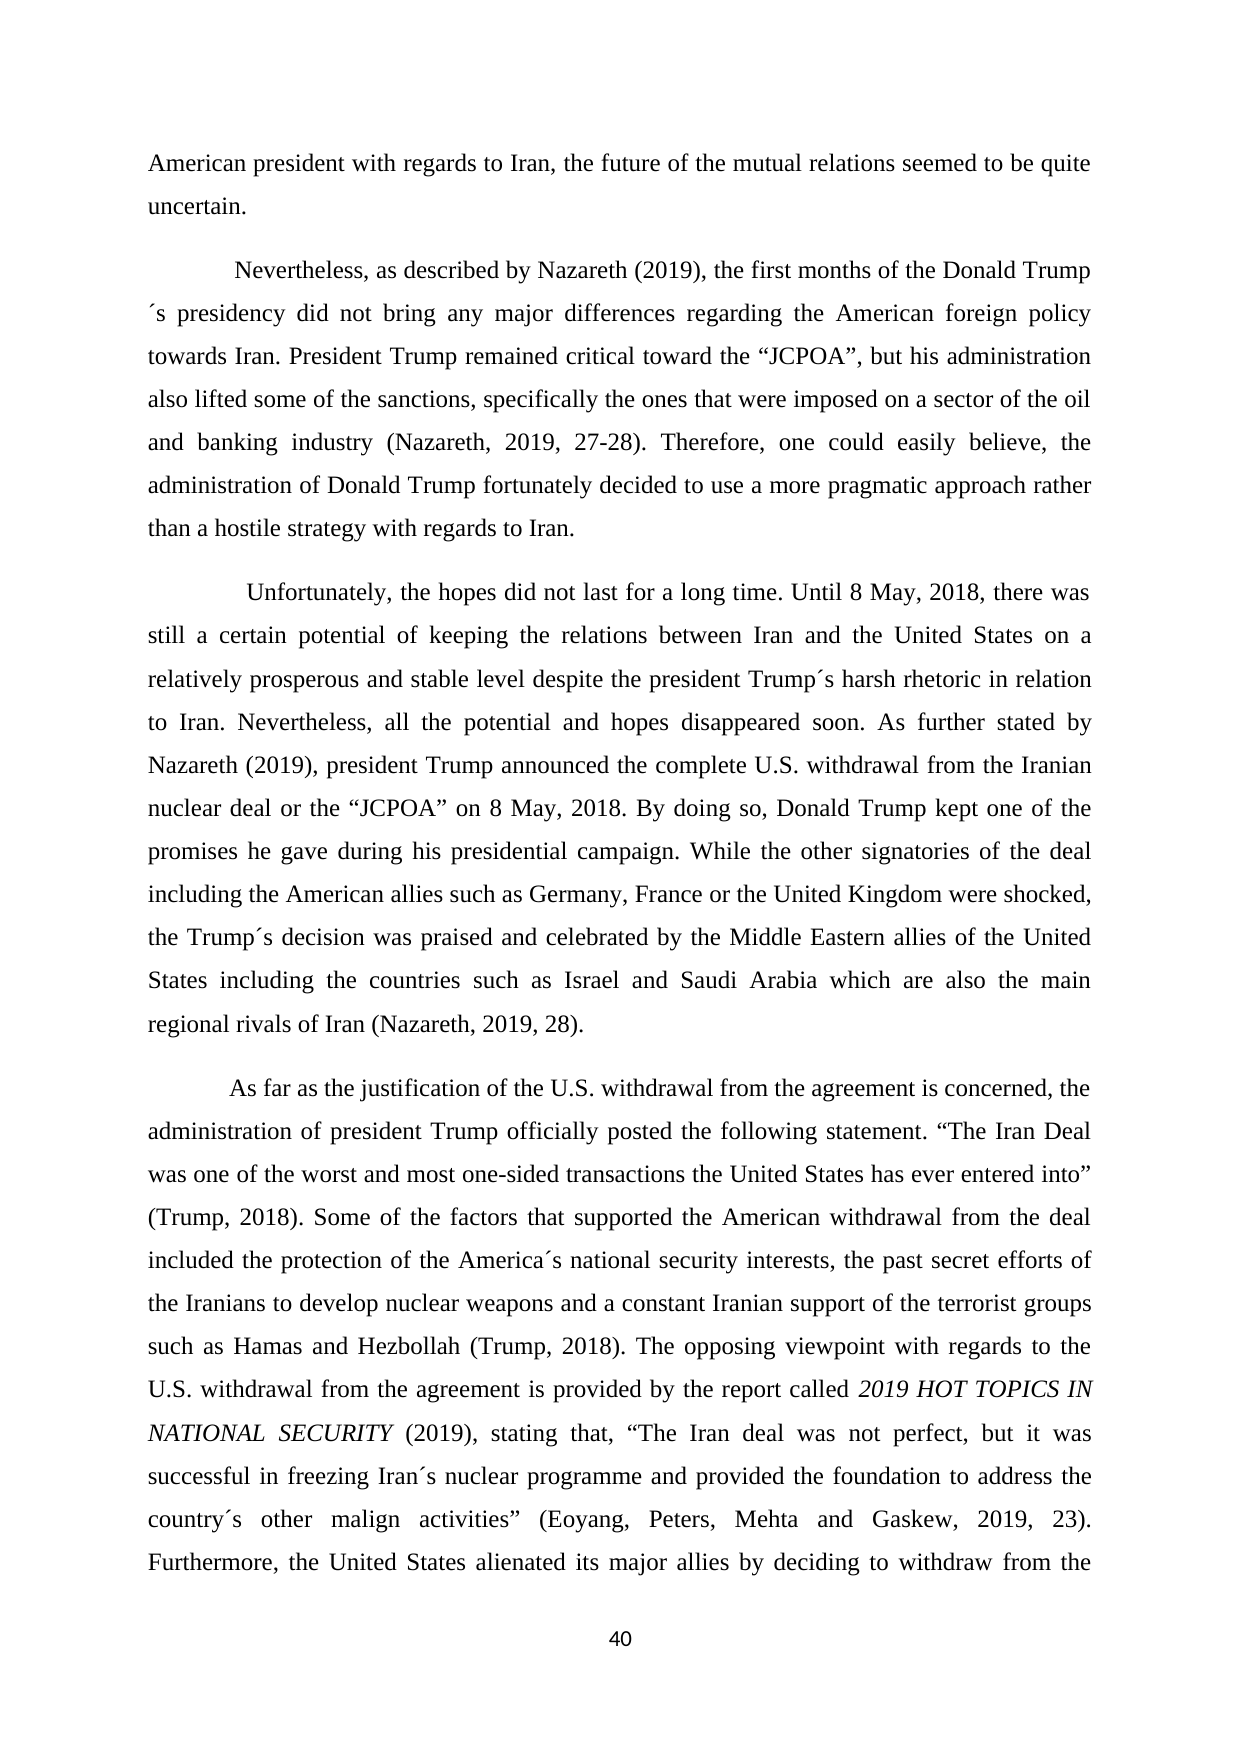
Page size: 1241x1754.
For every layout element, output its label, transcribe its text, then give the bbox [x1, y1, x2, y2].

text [148, 148, 1093, 219]
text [148, 1073, 1093, 1576]
text Unfortunately, the hopes did not last for a long time. Until 8 May, 2018, there was still a certain potential of keeping the relations between Iran and the United States on a relatively prosperous and stable level despite the president Trump´s harsh rhetoric in relation to Iran. Nevertheless, all the potential and hopes disappeared soon. As further stated by Nazareth (2019), president Trump announced the complete U.S. withdrawal from the Iranian nuclear deal or the “JCPOA” on 8 May, 2018. By doing so, Donald Trump kept one of the promises he gave during his presidential campaign. While the other signatories of the deal including the American allies such as Germany, France or the United Kingdom were shocked, the Trump´s decision was praised and celebrated by the Middle Eastern allies of the United States including the countries such as Israel and Saudi Arabia which are also the main regional rivals of Iran (Nazareth, 2019, 28). [148, 577, 1093, 1037]
text Nevertheless, as described by Nazareth (2019), the first months of the Donald Trump´s presidency did not bring any major differences regarding the American foreign policy towards Iran. President Trump remained critical toward the “JCPOA”, but his administration also lifted some of the sanctions, specifically the ones that were imposed on a sector of the oil and banking industry (Nazareth, 2019, 27-28). Therefore, one could easily believe, the administration of Donald Trump fortunately decided to use a more pragmatic approach rather than a hostile strategy with regards to Iran. [148, 255, 1093, 542]
